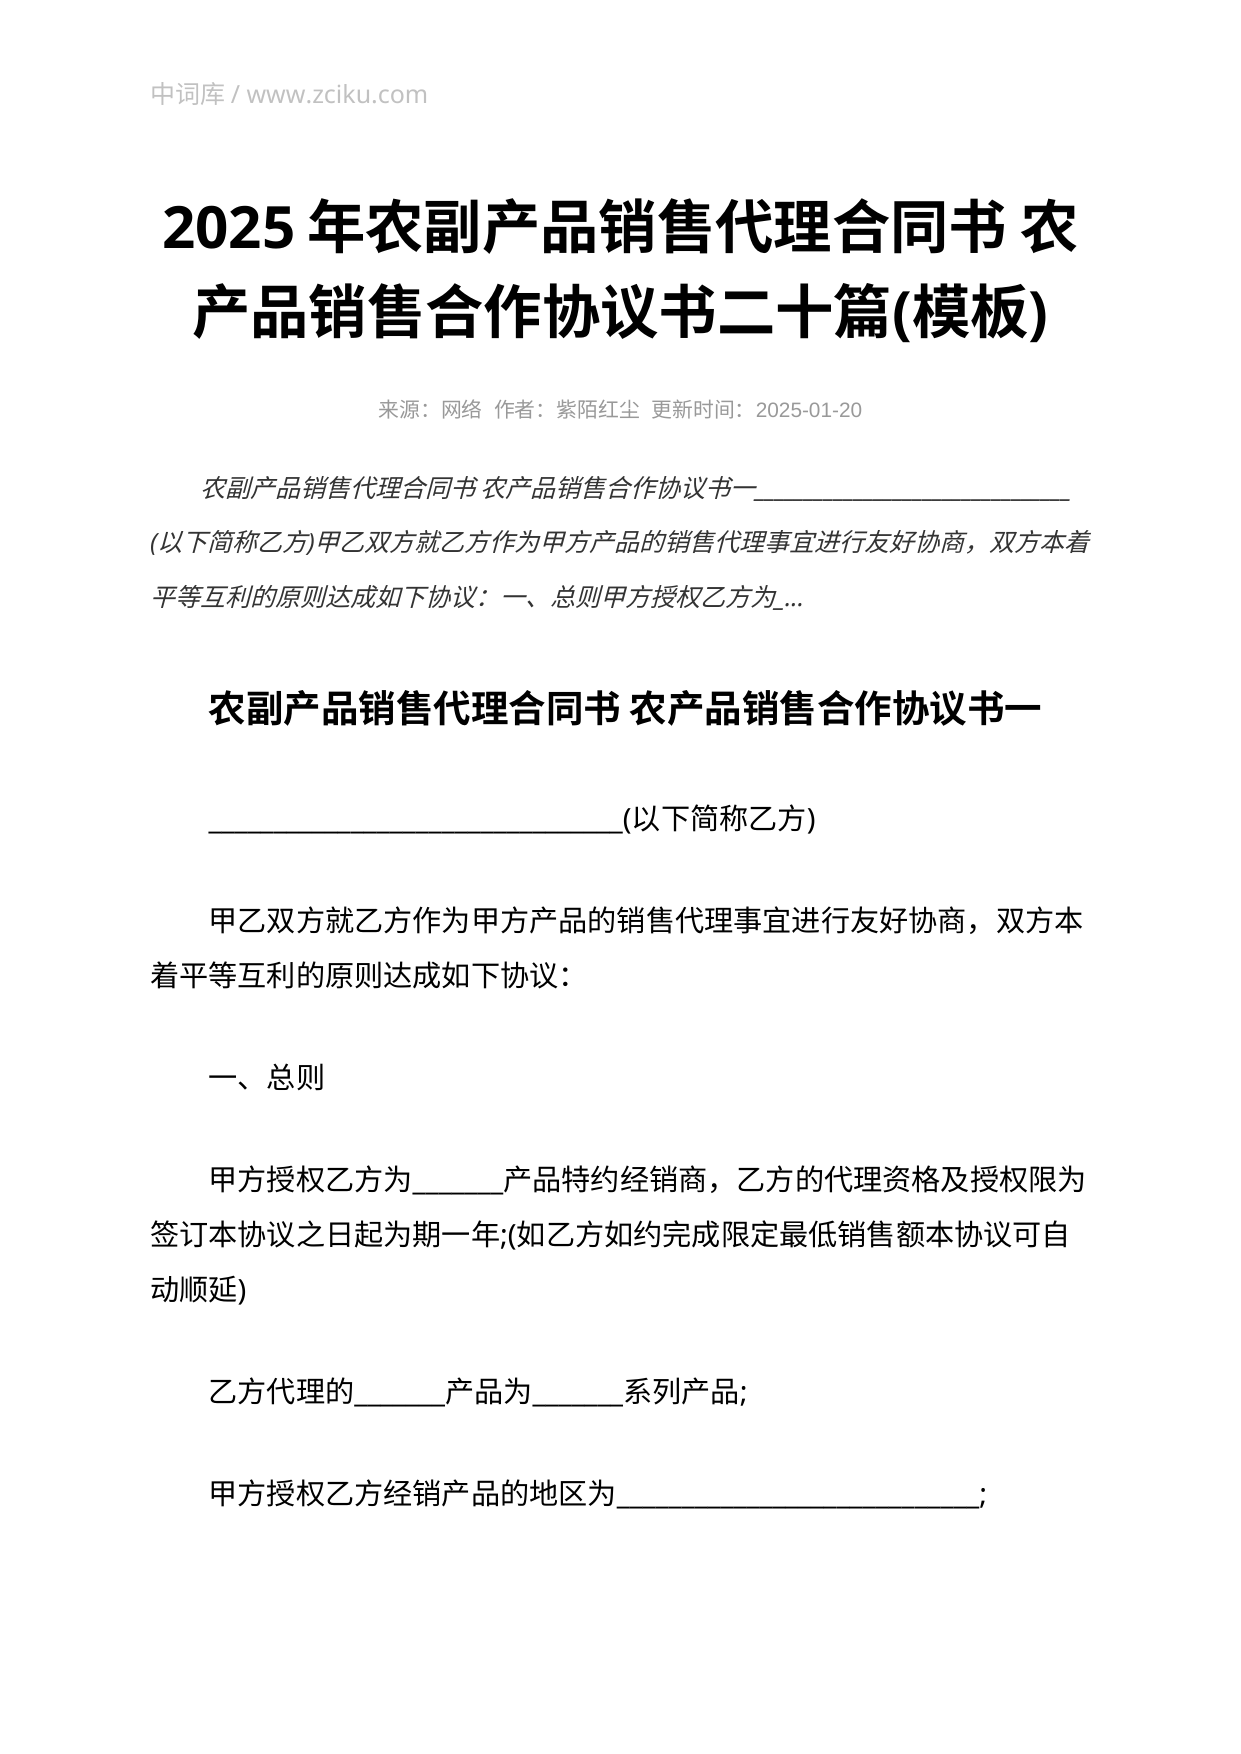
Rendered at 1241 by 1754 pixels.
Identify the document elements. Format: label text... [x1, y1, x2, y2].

text 农副产品销售代理合同书 农产品销售合作协议书一 [150, 678, 1090, 733]
text 一、总则 [150, 1054, 1090, 1097]
text 甲方授权乙方为_______产品特约经销商，乙方的代理资格及授权限为签订本协议之日起为期一年;(如乙方如约完成限定最低销售额本协议可自动顺延) [150, 1156, 1090, 1309]
text ________________________________(以下简称乙方) [150, 796, 1090, 838]
text 甲方授权乙方经销产品的地区为____________________________; [150, 1470, 1090, 1513]
text 甲乙双方就乙方作为甲方产品的销售代理事宜进行友好协商，双方本着平等互利的原则达成如下协议： [150, 898, 1090, 995]
text 乙方代理的_______产品为_______系列产品; [150, 1368, 1090, 1411]
text 农副产品销售代理合同书 农产品销售合作协议书一________________________________(以下简称乙方)甲乙双方就乙方作为甲方产品的销售代理事宜进行友好协商，双方本着平等互利的原则达成如下协议：一、总则甲方授权乙方为_... [150, 468, 1090, 613]
text 来源：网络 作者：紫陌红尘 更新时间：2025-01-20 [150, 398, 1090, 422]
subtitle 2025年农副产品销售代理合同书 农产品销售合作协议书二十篇(模板) [150, 181, 1090, 351]
